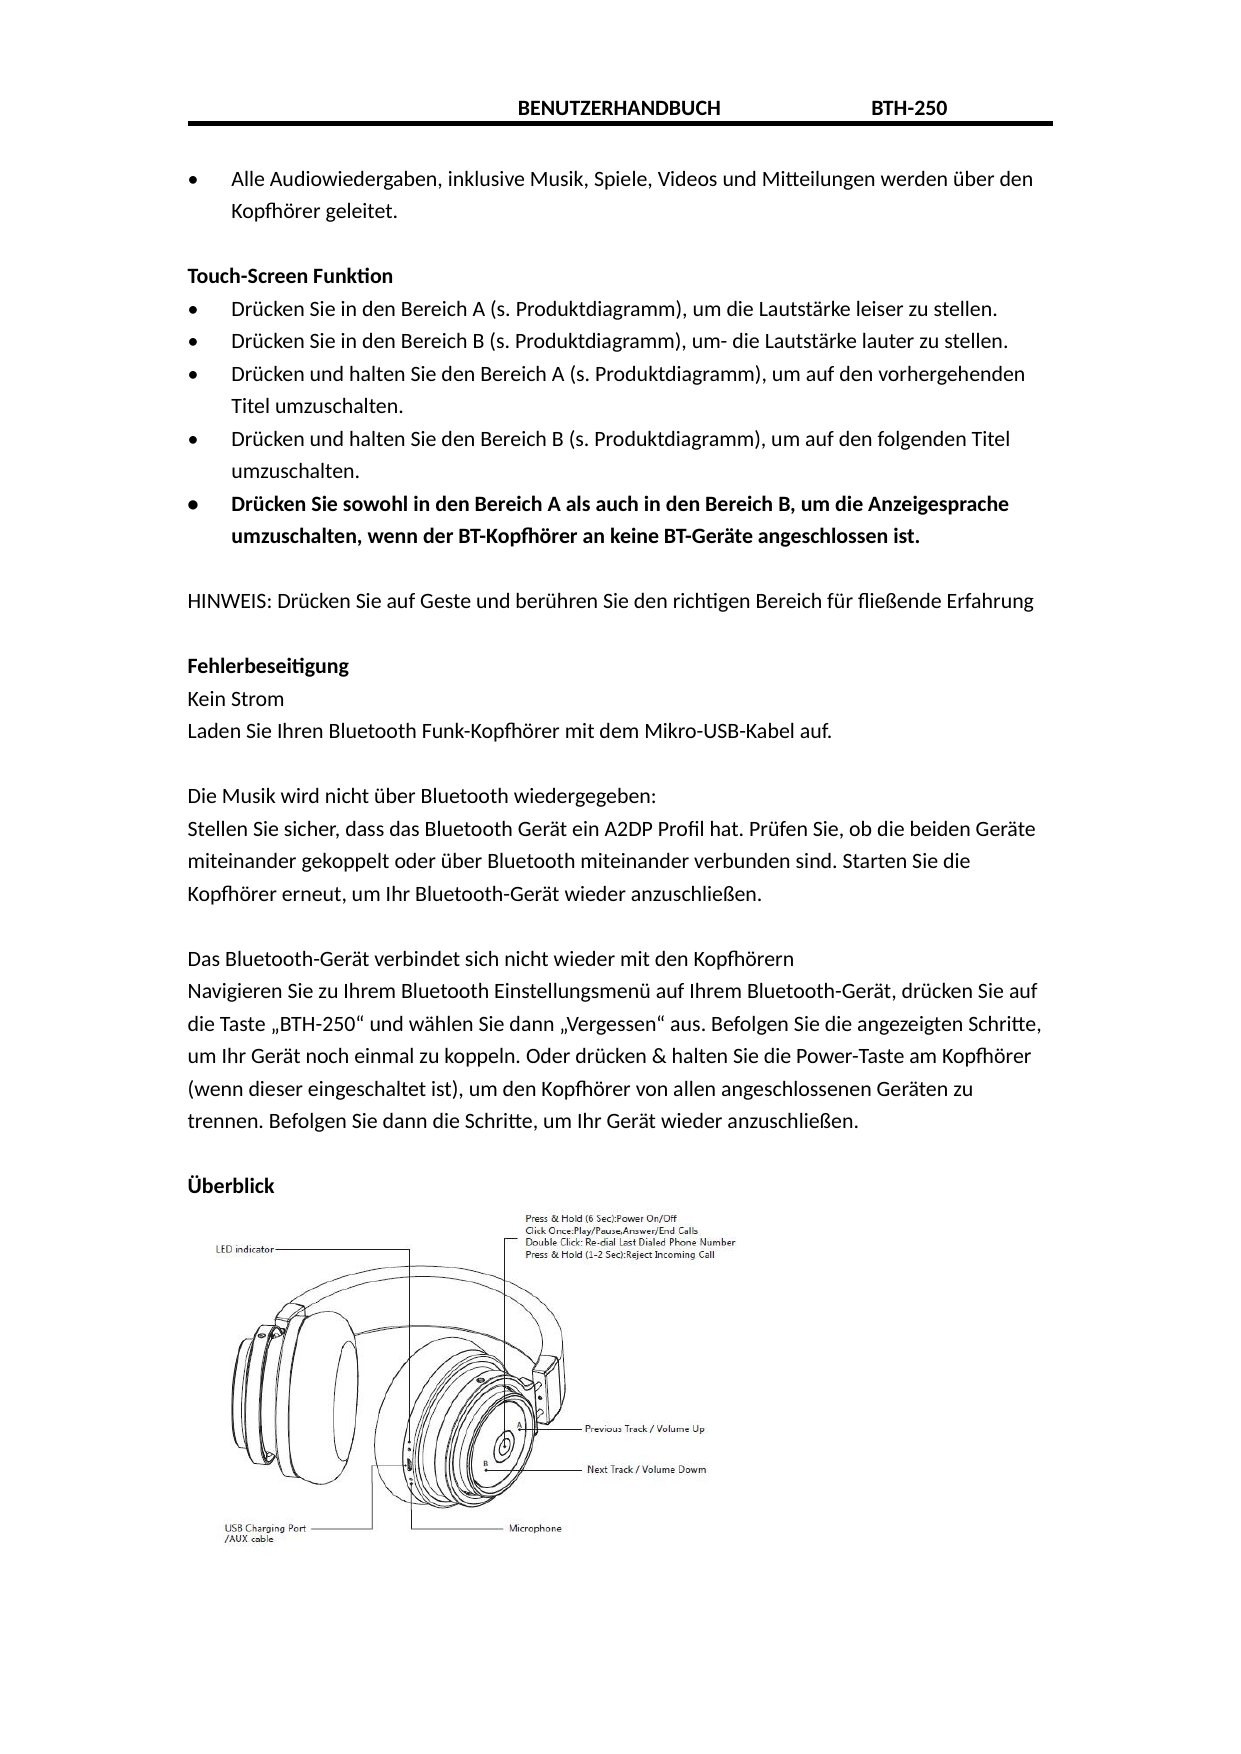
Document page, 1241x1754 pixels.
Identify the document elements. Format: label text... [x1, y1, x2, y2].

list Alle Audiowiedergaben, inklusive Musik, Spiele, Videos und Mitteilungen werden über den Kopfhörer geleitet. [187, 162, 1053, 227]
list Drücken Sie in den Bereich B (s. Produktdiagramm), um- die Lautstärke lauter zu stellen. [187, 324, 1053, 357]
text Das Bluetooth-Gerät verbindet sich nicht wieder mit den Kopfhörern [187, 942, 1053, 974]
text Kein Strom [187, 682, 1053, 714]
list Drücken und halten Sie den Bereich B (s. Produktdiagramm), um auf den folgenden Titel umzuschalten. [187, 422, 1053, 487]
list Drücken Sie in den Bereich A (s. Produktdiagramm), um die Lautstärke leiser zu stellen. [187, 292, 1053, 324]
picture [187, 1202, 738, 1554]
text Laden Sie Ihren Bluetooth Funk-Kopfhörer mit dem Mikro-USB-Kabel auf. [187, 714, 1053, 747]
text HINWEIS: Drücken Sie auf Geste und berühren Sie den richtigen Bereich für fließende Erfahrung [187, 584, 1053, 617]
text Überblick [187, 1169, 1053, 1202]
text Stellen Sie sicher, dass das Bluetooth Gerät ein A2DP Profil hat. Prüfen Sie, ob die beiden Geräte miteinander gekoppelt oder über Bluetooth miteinander verbunden sind. Starten Sie die Kopfhörer erneut, um Ihr Bluetooth-Gerät wieder anzuschließen. [187, 812, 1053, 909]
text Navigieren Sie zu Ihrem Bluetooth Einstellungsmenü auf Ihrem Bluetooth-Gerät, drücken Sie auf die Taste „BTH-250“ und wählen Sie dann „Vergessen“ aus. Befolgen Sie die angezeigten Schritte, um Ihr Gerät noch einmal zu koppeln. Oder drücken & halten Sie die Power-Taste am Kopfhörer (wenn dieser eingeschaltet ist), um den Kopfhörer von allen angeschlossenen Geräten zu trennen. Befolgen Sie dann die Schritte, um Ihr Gerät wieder anzuschließen. [187, 974, 1053, 1137]
text Touch-Screen Funktion [187, 259, 1053, 292]
list Drücken und halten Sie den Bereich A (s. Produktdiagramm), um auf den vorhergehenden Titel umzuschalten. [187, 357, 1053, 422]
list Drücken Sie sowohl in den Bereich A als auch in den Bereich B, um die Anzeigesprache umzuschalten, wenn der BT-Kopfhörer an keine BT-Geräte angeschlossen ist. [187, 487, 1053, 552]
text Fehlerbeseitigung [187, 649, 1053, 682]
text Die Musik wird nicht über Bluetooth wiedergegeben: [187, 779, 1053, 812]
